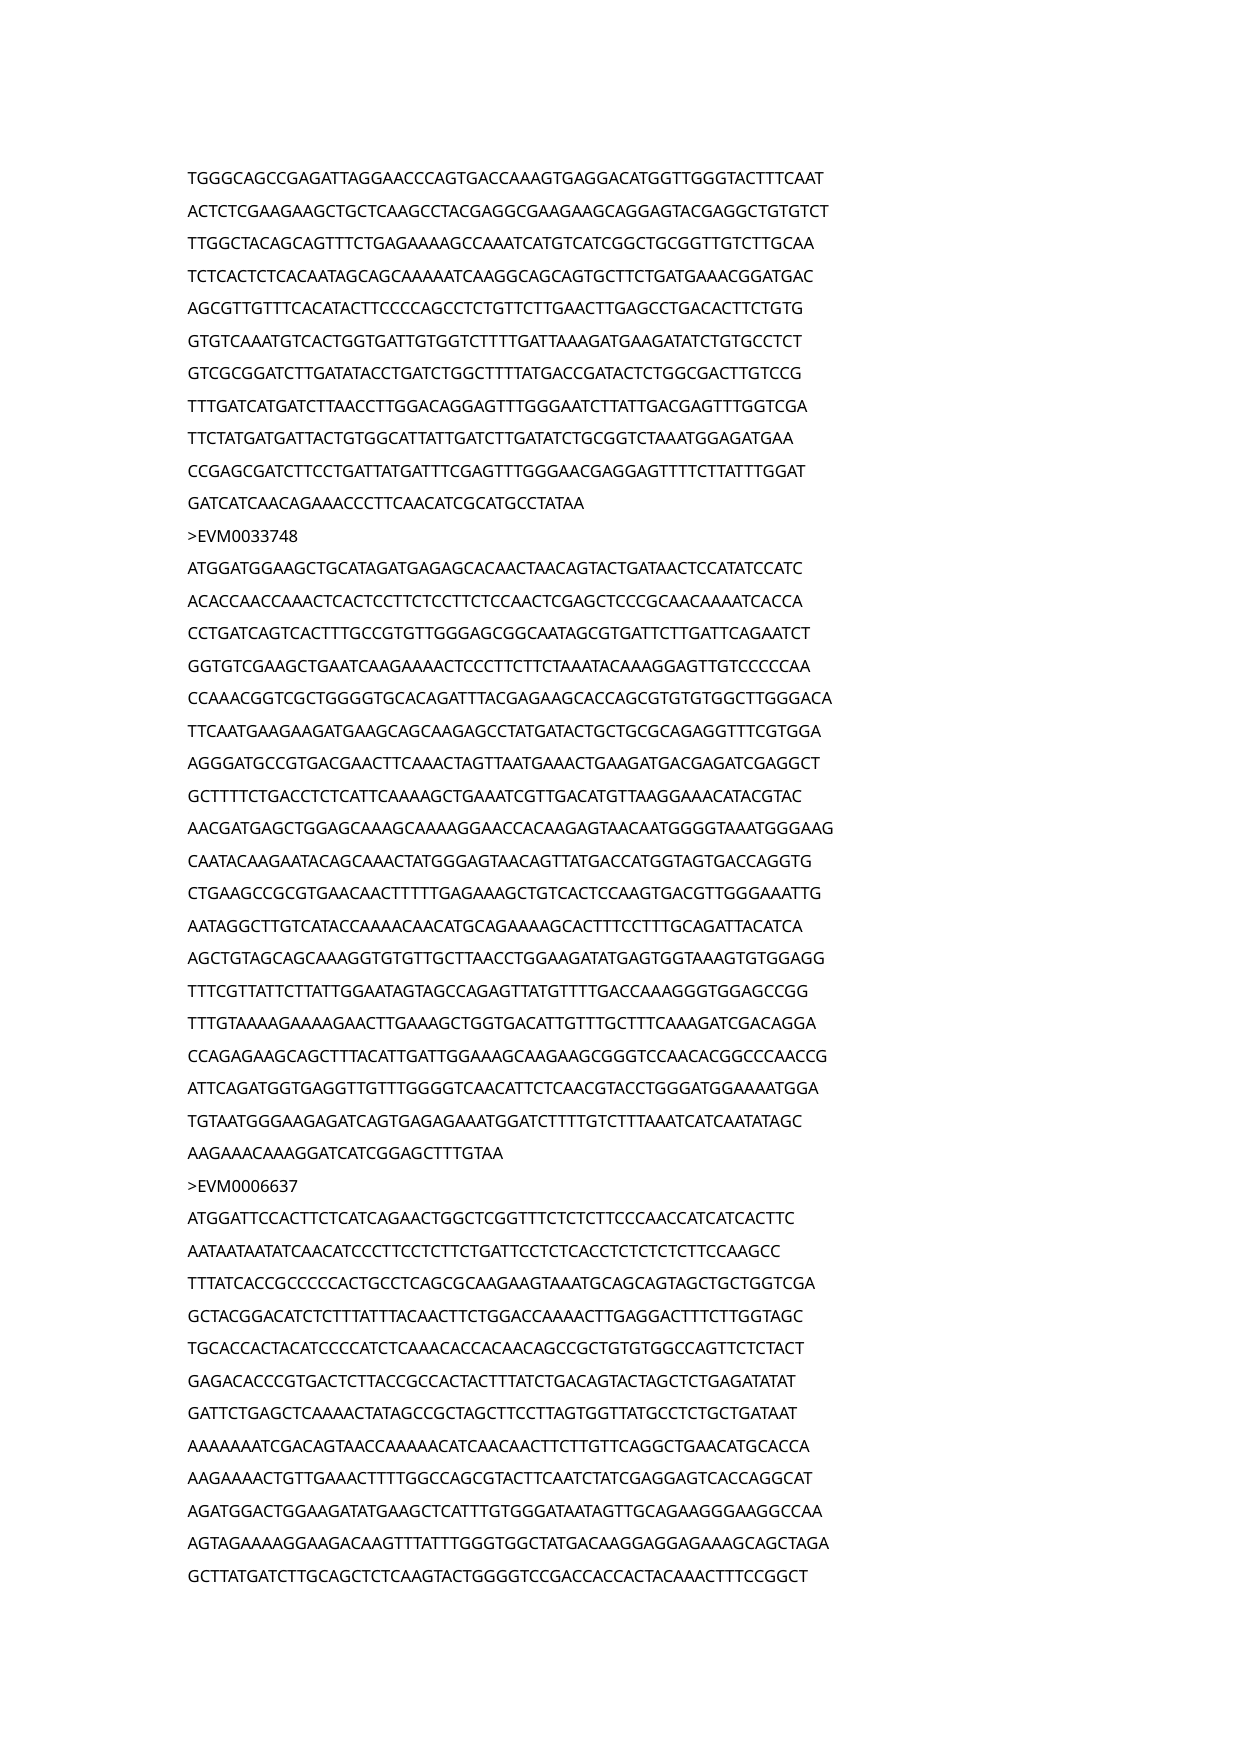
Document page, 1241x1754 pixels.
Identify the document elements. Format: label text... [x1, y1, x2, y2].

text TGTAATGGGAAGAGATCAGTGAGAGAAATGGATCTTTTGTCTTTAAATCATCAATATAGC [187, 1104, 1053, 1137]
text GTCGCGGATCTTGATATACCTGATCTGGCTTTTATGACCGATACTCTGGCGACTTGTCCG [187, 357, 1053, 389]
text TTCTATGATGATTACTGTGGCATTATTGATCTTGATATCTGCGGTCTAAATGGAGATGAA [187, 422, 1053, 454]
text TTTGTAAAAGAAAAGAACTTGAAAGCTGGTGACATTGTTTGCTTTCAAAGATCGACAGGA [187, 1007, 1053, 1039]
text TTGGCTACAGCAGTTTCTGAGAAAAGCCAAATCATGTCATCGGCTGCGGTTGTCTTGCAA [187, 227, 1053, 259]
text ATGGATTCCACTTCTCATCAGAACTGGCTCGGTTTCTCTCTTCCCAACCATCATCACTTC [187, 1202, 1053, 1234]
text AACGATGAGCTGGAGCAAAGCAAAAGGAACCACAAGAGTAACAATGGGGTAAATGGGAAG [187, 812, 1053, 844]
text CTGAAGCCGCGTGAACAACTTTTTGAGAAAGCTGTCACTCCAAGTGACGTTGGGAAATTG [187, 877, 1053, 909]
text AGCTGTAGCAGCAAAGGTGTGTTGCTTAACCTGGAAGATATGAGTGGTAAAGTGTGGAGG [187, 942, 1053, 974]
text GCTTATGATCTTGCAGCTCTCAAGTACTGGGGTCCGACCACCACTACAAACTTTCCGGCT [187, 1559, 1053, 1592]
text AGCGTTGTTTCACATACTTCCCCAGCCTCTGTTCTTGAACTTGAGCCTGACACTTCTGTG [187, 292, 1053, 324]
text ACACCAACCAAACTCACTCCTTCTCCTTCTCCAACTCGAGCTCCCGCAACAAAATCACCA [187, 584, 1053, 617]
text ACTCTCGAAGAAGCTGCTCAAGCCTACGAGGCGAAGAAGCAGGAGTACGAGGCTGTGTCT [187, 194, 1053, 227]
text CCGAGCGATCTTCCTGATTATGATTTCGAGTTTGGGAACGAGGAGTTTTCTTATTTGGAT [187, 454, 1053, 487]
text >EVM0033748 [187, 519, 1053, 552]
text ATTCAGATGGTGAGGTTGTTTGGGGTCAACATTCTCAACGTACCTGGGATGGAAAATGGA [187, 1072, 1053, 1104]
text AAGAAAACTGTTGAAACTTTTGGCCAGCGTACTTCAATCTATCGAGGAGTCACCAGGCAT [187, 1462, 1053, 1494]
text AGTAGAAAAGGAAGACAAGTTTATTTGGGTGGCTATGACAAGGAGGAGAAAGCAGCTAGA [187, 1527, 1053, 1559]
text GATCATCAACAGAAACCCTTCAACATCGCATGCCTATAA [187, 487, 1053, 519]
text AGGGATGCCGTGACGAACTTCAAACTAGTTAATGAAACTGAAGATGACGAGATCGAGGCT [187, 747, 1053, 779]
text AAAAAAATCGACAGTAACCAAAAACATCAACAACTTCTTGTTCAGGCTGAACATGCACCA [187, 1429, 1053, 1462]
text AATAGGCTTGTCATACCAAAACAACATGCAGAAAAGCACTTTCCTTTGCAGATTACATCA [187, 909, 1053, 942]
text GATTCTGAGCTCAAAACTATAGCCGCTAGCTTCCTTAGTGGTTATGCCTCTGCTGATAAT [187, 1397, 1053, 1429]
text GTGTCAAATGTCACTGGTGATTGTGGTCTTTTGATTAAAGATGAAGATATCTGTGCCTCT [187, 324, 1053, 357]
text TTTCGTTATTCTTATTGGAATAGTAGCCAGAGTTATGTTTTGACCAAAGGGTGGAGCCGG [187, 974, 1053, 1007]
text ATGGATGGAAGCTGCATAGATGAGAGCACAACTAACAGTACTGATAACTCCATATCCATC [187, 552, 1053, 584]
text CCAGAGAAGCAGCTTTACATTGATTGGAAAGCAAGAAGCGGGTCCAACACGGCCCAACCG [187, 1039, 1053, 1072]
text GCTTTTCTGACCTCTCATTCAAAAGCTGAAATCGTTGACATGTTAAGGAAACATACGTAC [187, 779, 1053, 812]
text >EVM0006637 [187, 1169, 1053, 1202]
text TTTGATCATGATCTTAACCTTGGACAGGAGTTTGGGAATCTTATTGACGAGTTTGGTCGA [187, 389, 1053, 422]
text CCAAACGGTCGCTGGGGTGCACAGATTTACGAGAAGCACCAGCGTGTGTGGCTTGGGACA [187, 682, 1053, 714]
text CCTGATCAGTCACTTTGCCGTGTTGGGAGCGGCAATAGCGTGATTCTTGATTCAGAATCT [187, 617, 1053, 649]
text TGCACCACTACATCCCCATCTCAAACACCACAACAGCCGCTGTGTGGCCAGTTCTCTACT [187, 1332, 1053, 1364]
text AGATGGACTGGAAGATATGAAGCTCATTTGTGGGATAATAGTTGCAGAAGGGAAGGCCAA [187, 1494, 1053, 1527]
text AATAATAATATCAACATCCCTTCCTCTTCTGATTCCTCTCACCTCTCTCTCTTCCAAGCC [187, 1234, 1053, 1267]
text TCTCACTCTCACAATAGCAGCAAAAATCAAGGCAGCAGTGCTTCTGATGAAACGGATGAC [187, 259, 1053, 292]
text TTTATCACCGCCCCCACTGCCTCAGCGCAAGAAGTAAATGCAGCAGTAGCTGCTGGTCGA [187, 1267, 1053, 1299]
text TTCAATGAAGAAGATGAAGCAGCAAGAGCCTATGATACTGCTGCGCAGAGGTTTCGTGGA [187, 714, 1053, 747]
text AAGAAACAAAGGATCATCGGAGCTTTGTAA [187, 1137, 1053, 1169]
text GAGACACCCGTGACTCTTACCGCCACTACTTTATCTGACAGTACTAGCTCTGAGATATAT [187, 1364, 1053, 1397]
text GGTGTCGAAGCTGAATCAAGAAAACTCCCTTCTTCTAAATACAAAGGAGTTGTCCCCCAA [187, 649, 1053, 682]
text TGGGCAGCCGAGATTAGGAACCCAGTGACCAAAGTGAGGACATGGTTGGGTACTTTCAAT [187, 162, 1053, 194]
text CAATACAAGAATACAGCAAACTATGGGAGTAACAGTTATGACCATGGTAGTGACCAGGTG [187, 844, 1053, 877]
text GCTACGGACATCTCTTTATTTACAACTTCTGGACCAAAACTTGAGGACTTTCTTGGTAGC [187, 1299, 1053, 1332]
